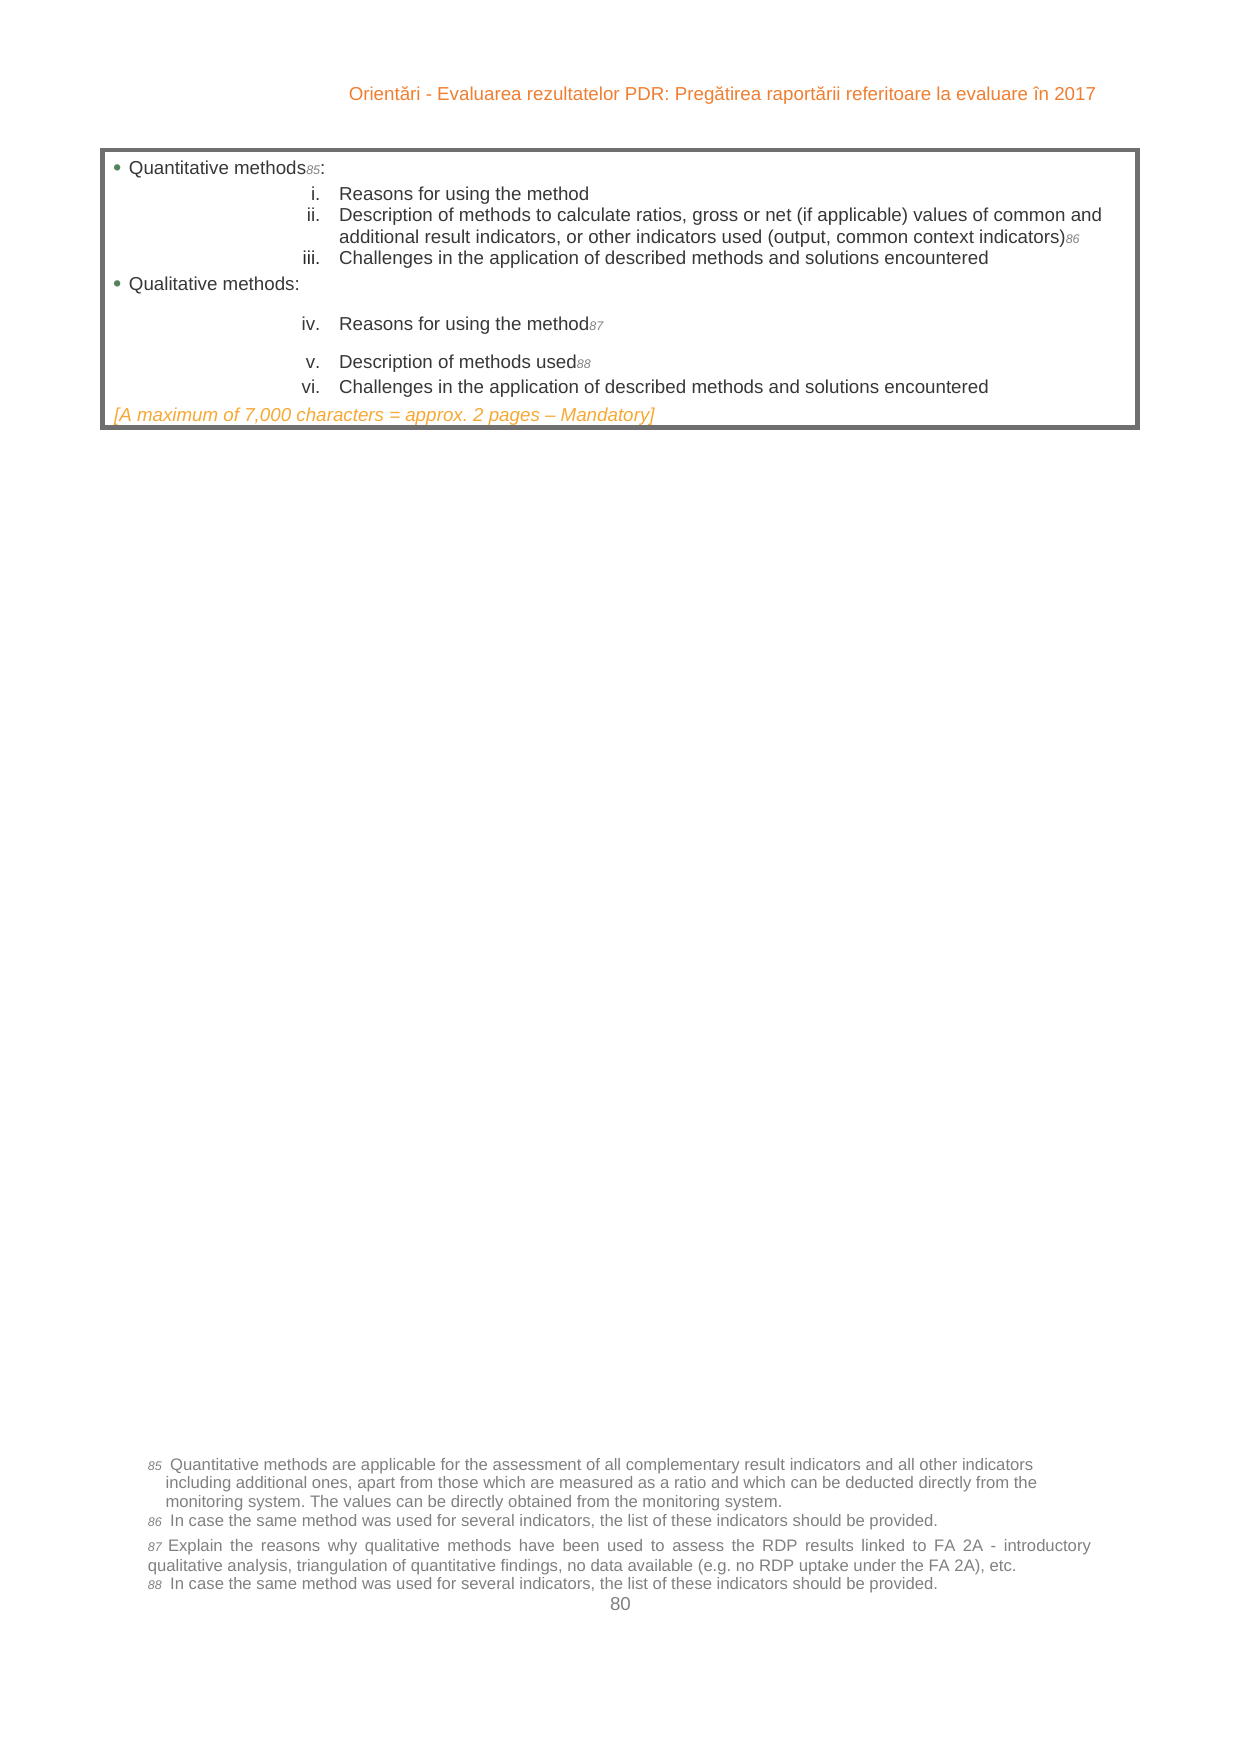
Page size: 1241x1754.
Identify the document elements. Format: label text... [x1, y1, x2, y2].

table_cell Methods applied Quantitative methods: Reasons for using the method Description of methods to calculate ratios, gross or net (if applicable) values of common and additional result indicators, or other indicators used (output, common context indicators) Challenges in the application of described methods and solutions encountered Qualitative methods: Reasons for using the method Description of methods used Challenges in the application of described methods and solutions encountered [A maximum of 7,000 characters = approx. 2 pages – Mandatory] [105, 152, 1135, 425]
